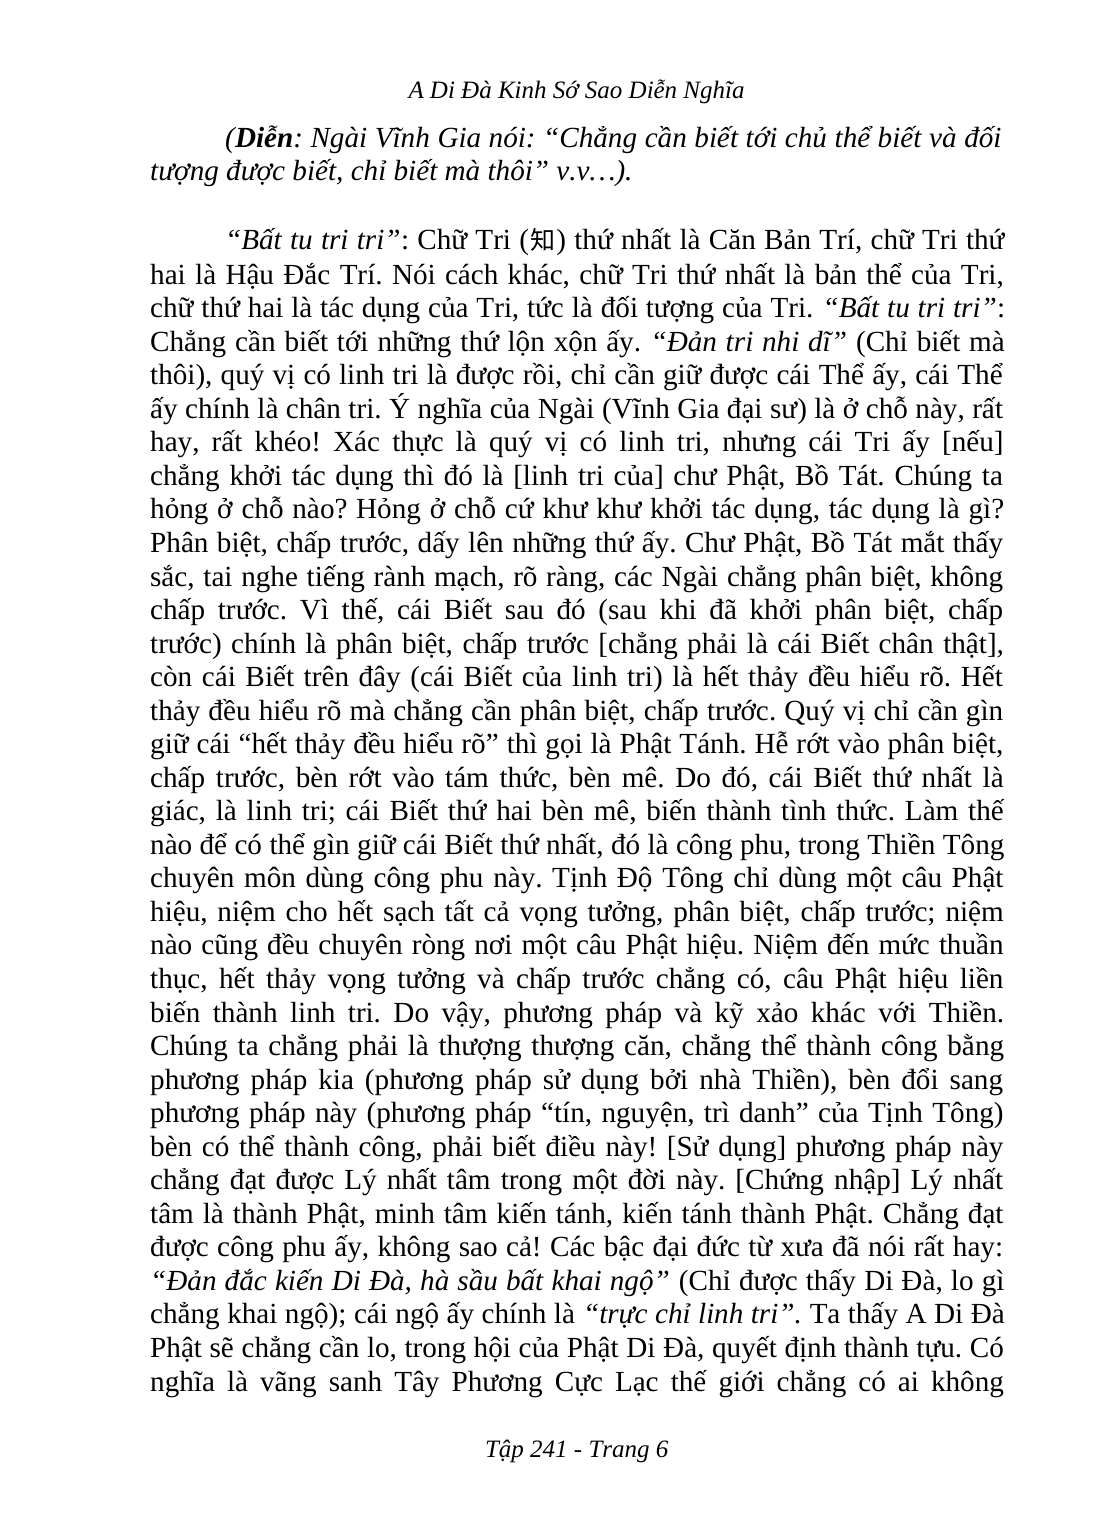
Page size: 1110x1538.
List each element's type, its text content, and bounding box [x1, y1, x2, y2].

text (Diễn: Ngài Vĩnh Gia nói: “Chẳng cần biết tới chủ thể biết và đối tượng được biết, chỉ biết mà thôi” v.v…). [150, 120, 1005, 187]
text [150, 221, 1005, 1397]
